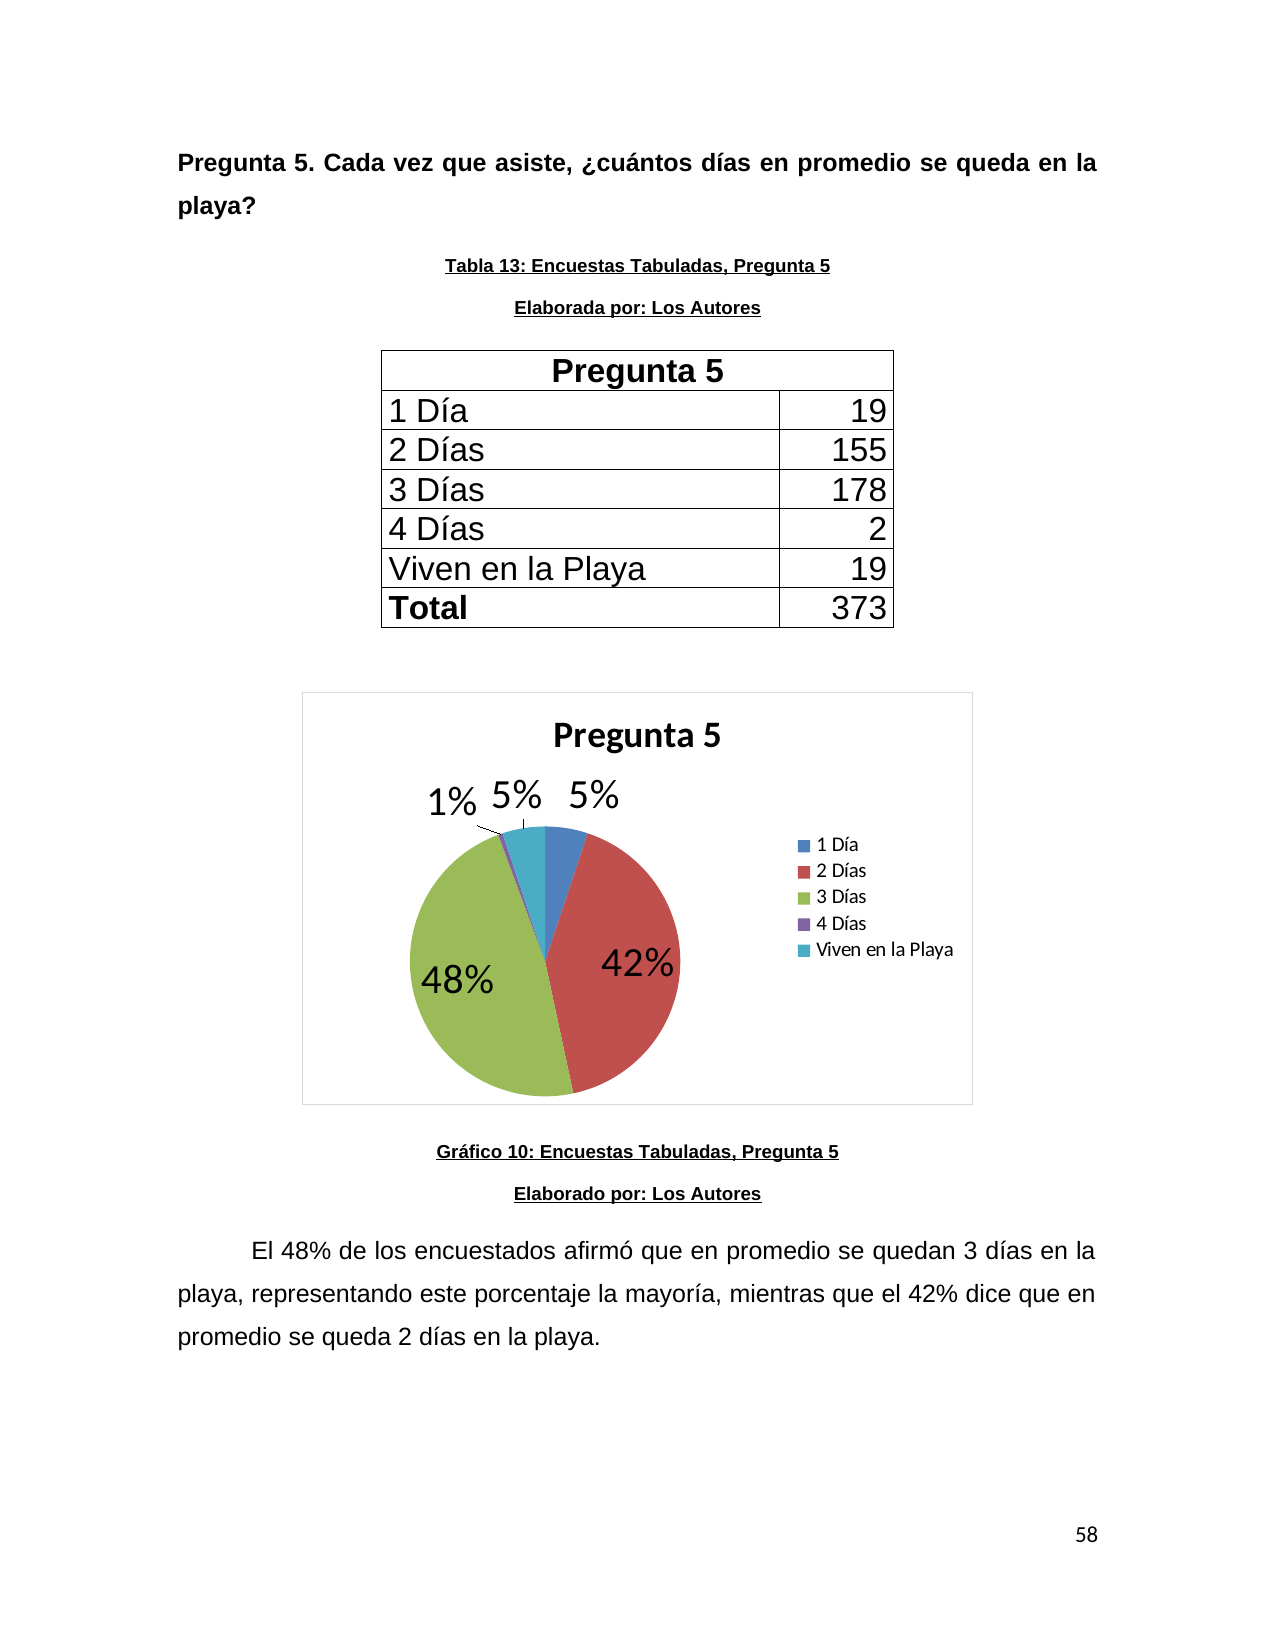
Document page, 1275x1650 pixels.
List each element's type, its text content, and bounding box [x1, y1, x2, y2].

table_cell Total [382, 588, 779, 627]
table_cell 19 [780, 549, 893, 587]
table_cell 3 Días [382, 470, 779, 508]
table_cell Viven en la Playa [382, 549, 779, 587]
table_cell 2 Días [382, 430, 779, 469]
text Gráfico 10: Encuestas Tabuladas, Pregunta 5 [177, 1140, 1098, 1162]
table_cell 373 [780, 588, 893, 627]
table_cell 4 Días [382, 509, 779, 548]
table_cell 19 [780, 391, 893, 429]
table_cell 155 [780, 430, 893, 469]
table_cell 178 [780, 470, 893, 508]
text Elaborada por: Los Autores [177, 297, 1098, 319]
table_header Pregunta 5 [382, 351, 893, 390]
text El 48% de los encuestados afirmó que en promedio se quedan 3 días en la playa, representando este porcentaje la mayoría, mientras que el 42% dice que en promedio se queda 2 días en la playa. [177, 1236, 1098, 1351]
text Tabla 13: Encuestas Tabuladas, Pregunta 5 [177, 255, 1098, 276]
text Elaborado por: Los Autores [177, 1183, 1098, 1204]
table_cell 2 [780, 509, 893, 548]
table_cell 1 Día [382, 391, 779, 429]
text Pregunta 5. Cada vez que asiste, ¿cuántos días en promedio se queda en la playa? [177, 148, 1098, 219]
